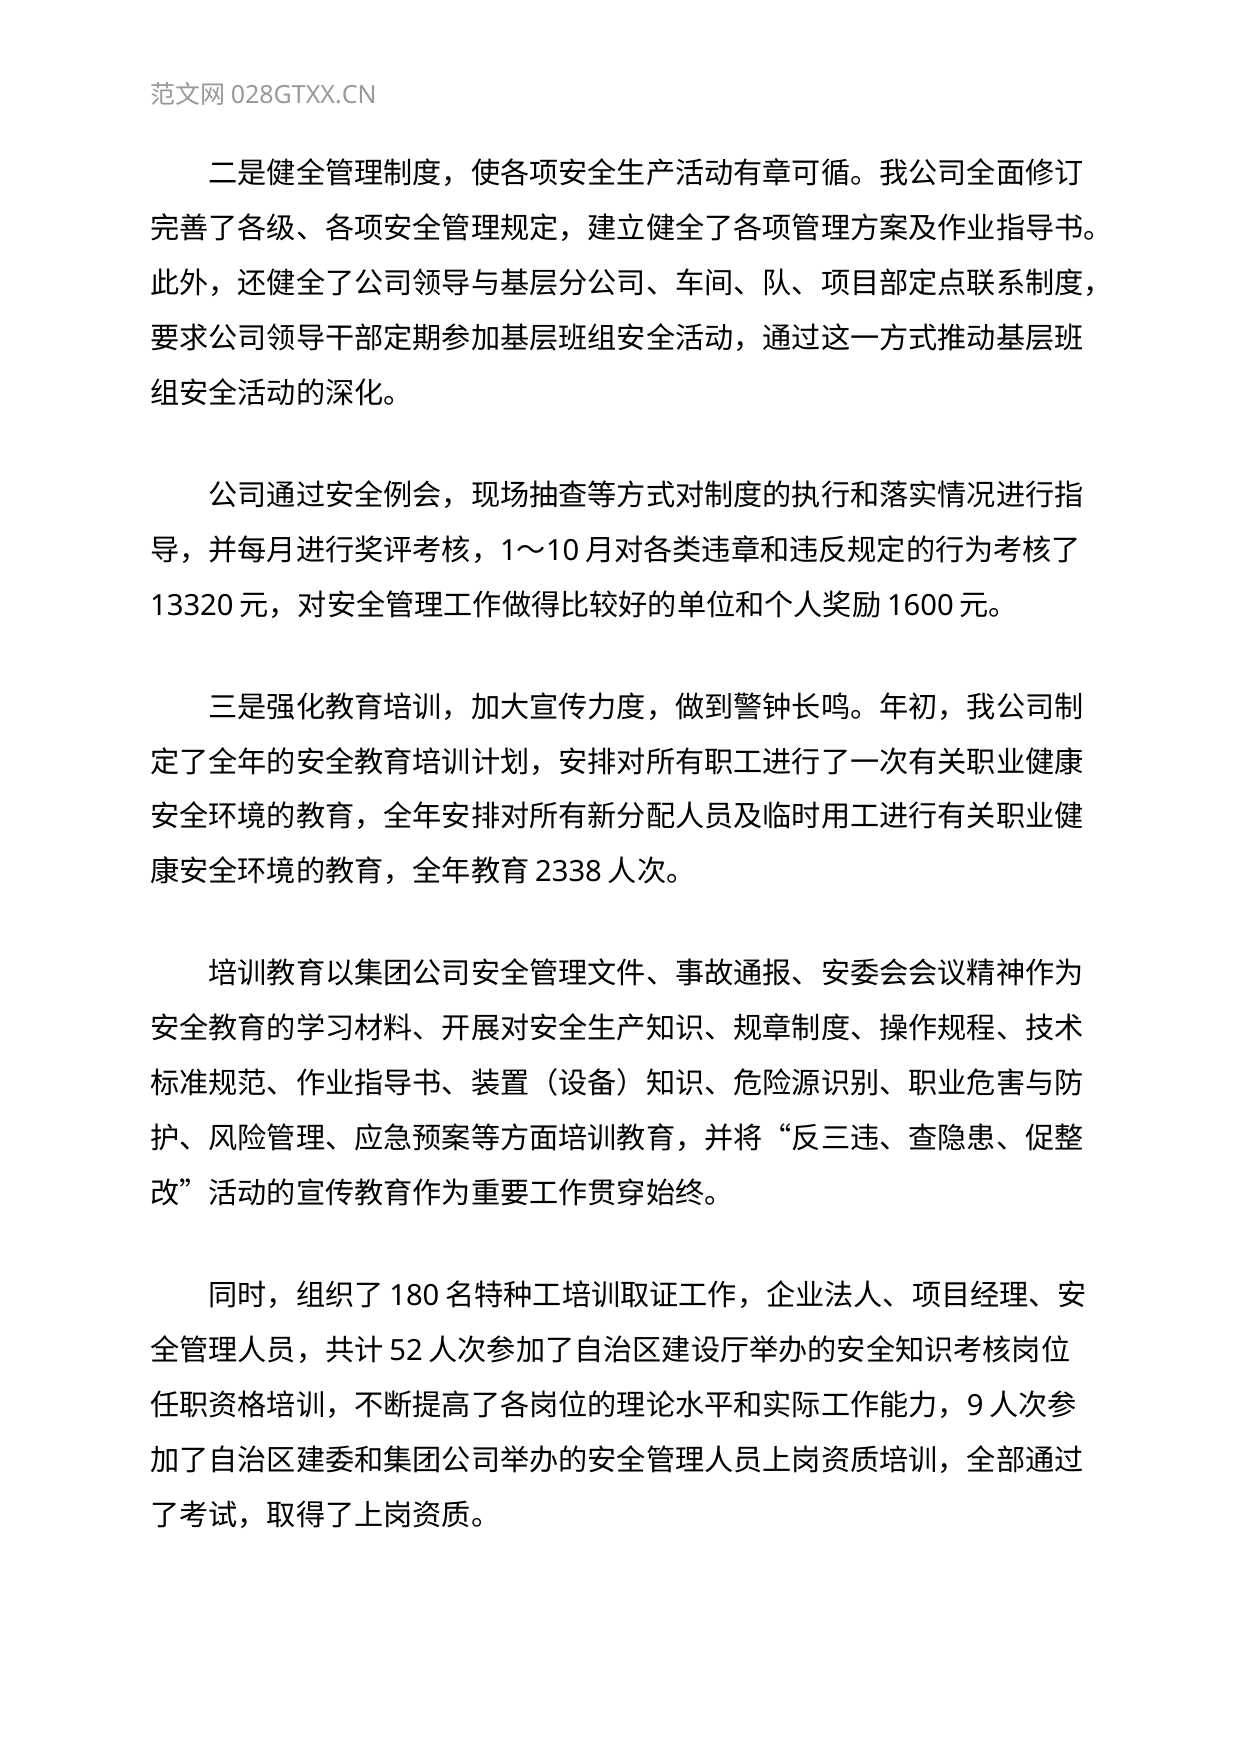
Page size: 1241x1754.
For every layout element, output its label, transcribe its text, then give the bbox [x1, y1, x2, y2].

text 培训教育以集团公司安全管理文件、事故通报、安委会会议精神作为安全教育的学习材料、开展对安全生产知识、规章制度、操作规程、技术标准规范、作业指导书、装置（设备）知识、危险源识别、职业危害与防护、风险管理、应急预案等方面培训教育，并将“反三违、查隐患、促整改”活动的宣传教育作为重要工作贯穿始终。 [150, 950, 1090, 1212]
text 公司通过安全例会，现场抽查等方式对制度的执行和落实情况进行指导，并每月进行奖评考核，1～10月对各类违章和违反规定的行为考核了13320元，对安全管理工作做得比较好的单位和个人奖励1600元。 [150, 471, 1090, 624]
text 二是健全管理制度，使各项安全生产活动有章可循。我公司全面修订完善了各级、各项安全管理规定，建立健全了各项管理方案及作业指导书。此外，还健全了公司领导与基层分公司、车间、队、项目部定点联系制度，要求公司领导干部定期参加基层班组安全活动，通过这一方式推动基层班组安全活动的深化。 [150, 150, 1090, 412]
text 三是强化教育培训，加大宣传力度，做到警钟长鸣。年初，我公司制定了全年的安全教育培训计划，安排对所有职工进行了一次有关职业健康安全环境的教育，全年安排对所有新分配人员及临时用工进行有关职业健康安全环境的教育，全年教育2338人次。 [150, 683, 1090, 890]
text 同时，组织了180名特种工培训取证工作，企业法人、项目经理、安全管理人员，共计52人次参加了自治区建设厅举办的安全知识考核岗位任职资格培训，不断提高了各岗位的理论水平和实际工作能力，9人次参加了自治区建委和集团公司举办的安全管理人员上岗资质培训，全部通过了考试，取得了上岗资质。 [150, 1271, 1090, 1533]
